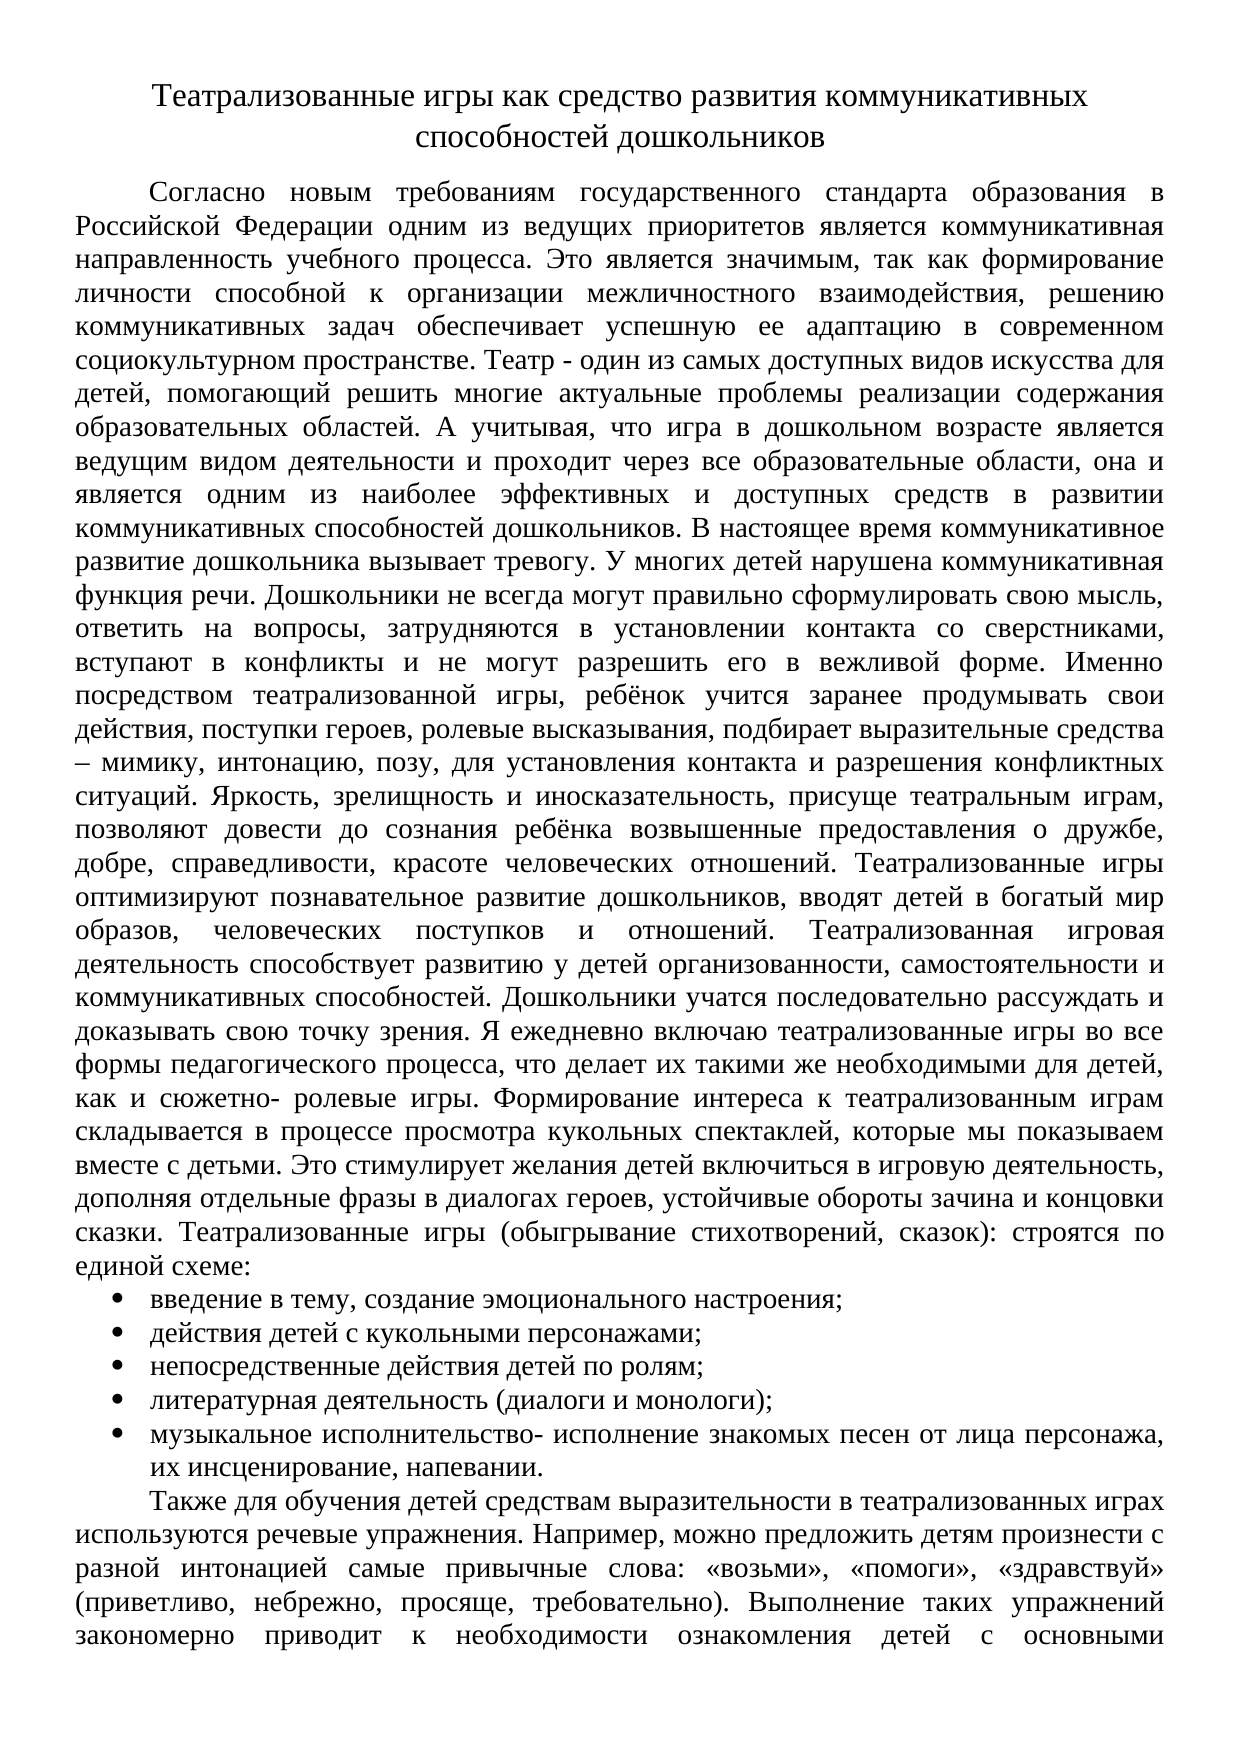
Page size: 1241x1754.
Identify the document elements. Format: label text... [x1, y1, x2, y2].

list действия детей с кукольными персонажами; [112, 1315, 1165, 1348]
list литературная деятельность (диалоги и монологи); [112, 1382, 1165, 1416]
text Согласно новым требованиям государственного стандарта образования в Российской Федерации одним из ведущих приоритетов является коммуникативная направленность учебного процесса. Это является значимым, так как формирование личности способной к организации межличностного взаимодействия, решению коммуникативных задач обеспечивает успешную ее адаптацию в современном социокультурном пространстве. Театр - один из самых доступных видов искусства для детей, помогающий решить многие актуальные проблемы реализации содержания образовательных областей. А учитывая, что игра в дошкольном возрасте является ведущим видом деятельности и проходит через все образовательные области, она и является одним из наиболее эффективных и доступных средств в развитии коммуникативных способностей дошкольников. В настоящее время коммуникативное развитие дошкольника вызывает тревогу. У многих детей нарушена коммуникативная функция речи. Дошкольники не всегда могут правильно сформулировать свою мысль, ответить на вопросы, затрудняются в установлении контакта со сверстниками, вступают в конфликты и не могут разрешить его в вежливой форме. Именно посредством театрализованной игры, ребёнок учится заранее продумывать свои действия, поступки героев, ролевые высказывания, подбирает выразительные средства – мимику, интонацию, позу, для установления контакта и разрешения конфликтных ситуаций. Яркость, зрелищность и иносказательность, присуще театральным играм, позволяют довести до сознания ребёнка возвышенные предоставления о дружбе, добре, справедливости, красоте человеческих отношений. Театрализованные игры оптимизируют познавательное развитие дошкольников, вводят детей в богатый мир образов, человеческих поступков и отношений. Театрализованная игровая деятельность способствует развитию у детей организованности, самостоятельности и коммуникативных способностей. Дошкольники учатся последовательно рассуждать и доказывать свою точку зрения. Я ежедневно включаю театрализованные игры во все формы педагогического процесса, что делает их такими же необходимыми для детей, как и сюжетно- ролевые игры. Формирование интереса к театрализованным играм складывается в процессе просмотра кукольных спектаклей, которые мы показываем вместе с детьми. Это стимулирует желания детей включиться в игровую деятельность, дополняя отдельные фразы в диалогах героев, устойчивые обороты зачина и концовки сказки. Театрализованные игры (обыгрывание стихотворений, сказок): строятся по единой схеме: [75, 174, 1165, 1281]
list введение в тему, создание эмоционального настроения; [112, 1281, 1165, 1315]
list музыкальное исполнительство- исполнение знакомых песен от лица персонажа, их инсценирование, напевании. [112, 1416, 1165, 1483]
list непосредственные действия детей по ролям; [112, 1348, 1165, 1382]
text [75, 1483, 1165, 1651]
text Театрализованные игры как средство развития коммуникативных способностей дошкольников [75, 75, 1165, 155]
